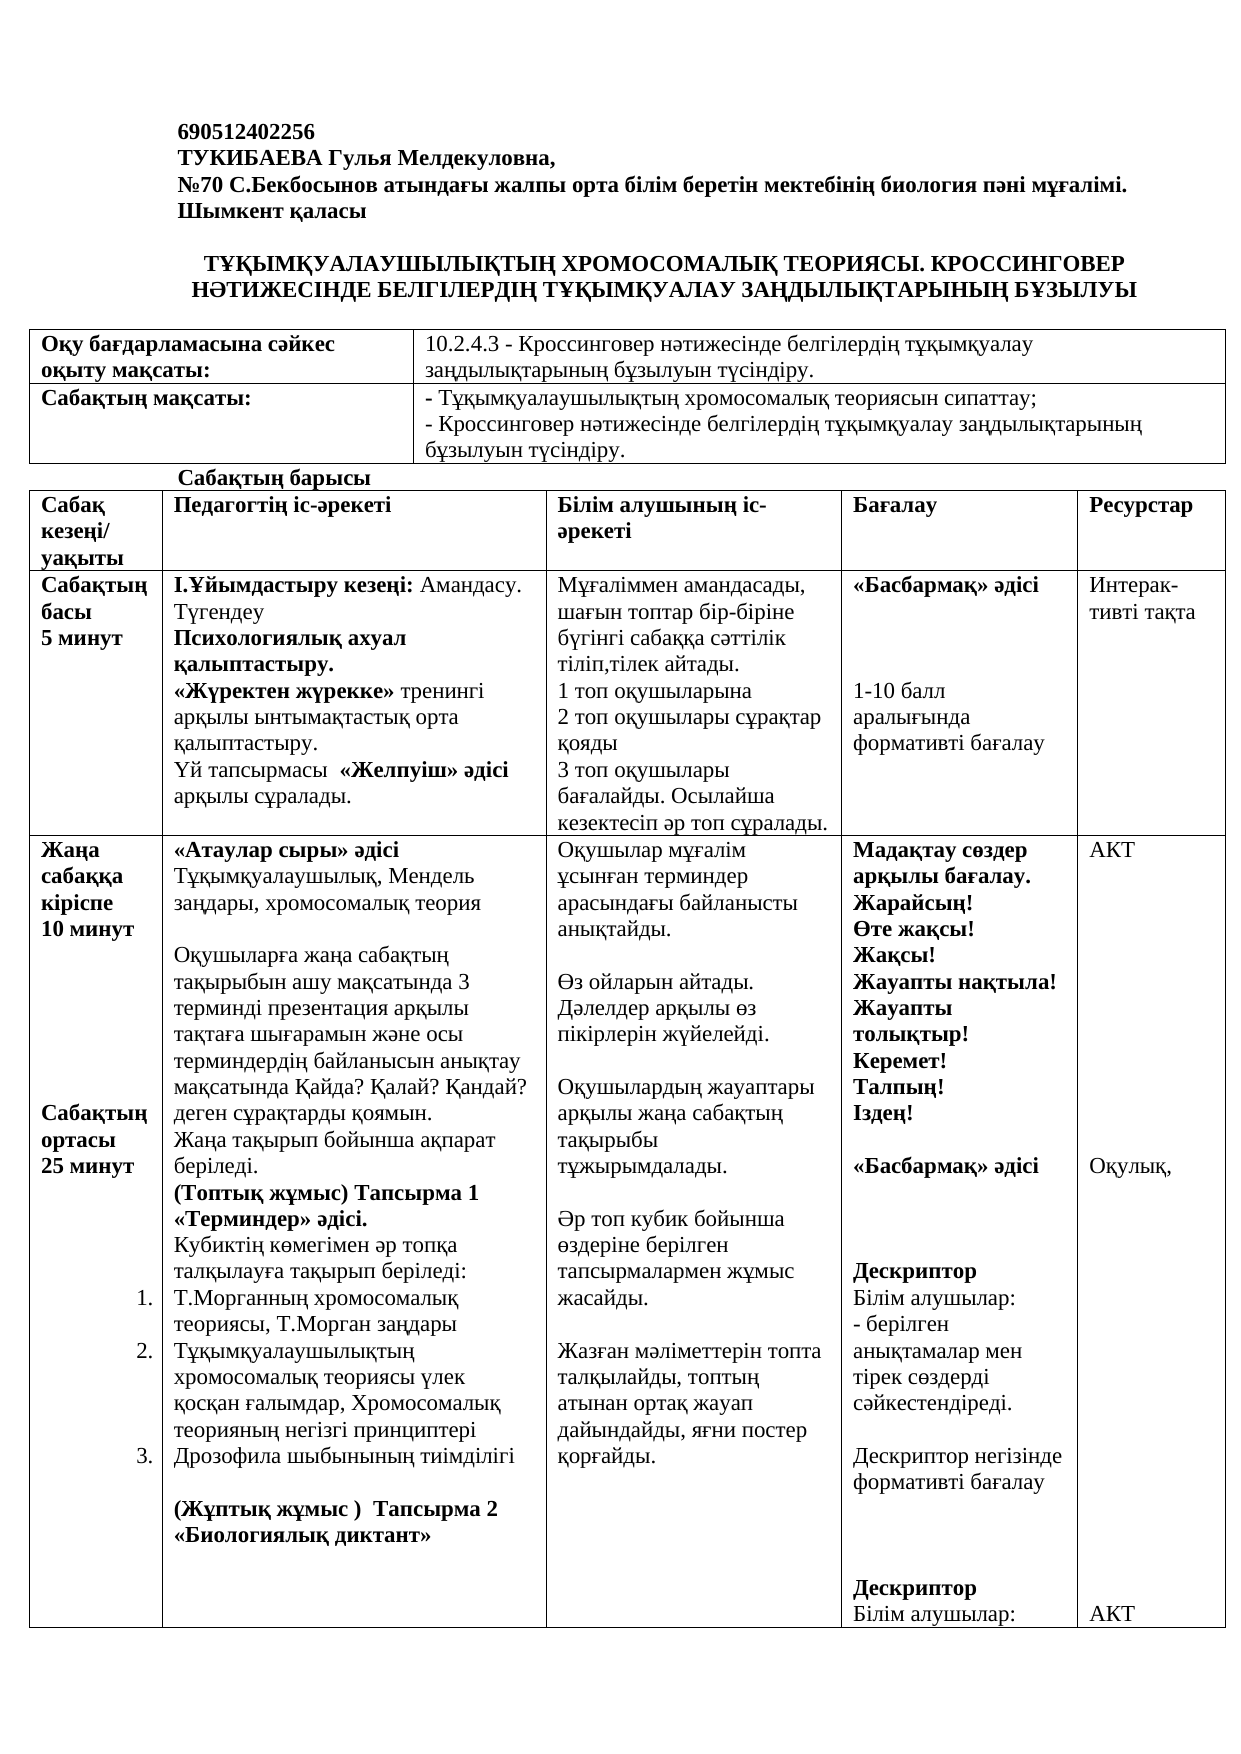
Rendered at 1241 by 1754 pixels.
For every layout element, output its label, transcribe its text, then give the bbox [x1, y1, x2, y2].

text ТУКИБАЕВА Гулья Мелдекуловна, [177, 144, 1152, 171]
text №70 С.Бекбосынов атындағы жалпы орта білім беретін мектебінің биология пәні мұғалімі. [177, 171, 1152, 197]
table_cell Сабақтың мақсаты: [30, 384, 413, 463]
table_cell «Басбармақ» әдісі 1-10 балл аралығында формативті бағалау [842, 571, 1077, 835]
table_cell - Тұқымқуалаушылықтың хромосомалық теориясын сипаттау; - Кроссинговер нәтижесінде белгілердің тұқымқуалау заңдылықтарының бұзылуын түсіндіру. [414, 384, 1225, 463]
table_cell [163, 836, 546, 1627]
table_header Педагогтің іс-әрекеті [163, 491, 546, 570]
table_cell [30, 836, 162, 1627]
table_cell Мұғаліммен амандасады, шағын топтар бір-біріне бүгінгі сабаққа сәттілік тіліп,тілек айтады. 1 топ оқушыларына 2 топ оқушылары сұрақтар қояды 3 топ оқушылары бағалайды. Осылайша кезектесіп әр топ сұралады. [547, 571, 841, 835]
table_header 10.2.4.3 - Кроссинговер нәтижесінде белгілердің тұқымқуалау заңдылықтарының бұзылуын түсіндіру. [414, 330, 1225, 383]
text Сабақтың барысы [177, 464, 1152, 490]
table_header Сабақ кезеңі/ уақыты [30, 491, 162, 570]
table_cell Сабақтың басы 5 минут [30, 571, 162, 835]
text 690512402256 [177, 118, 1152, 144]
text Шымкент қаласы [177, 197, 1152, 223]
table_header Оқу бағдарламасына сәйкес оқыту мақсаты: [30, 330, 413, 383]
text ТҰҚЫМҚУАЛАУШЫЛЫҚТЫҢ ХРОМОСОМАЛЫҚ ТЕОРИЯСЫ. КРОССИНГОВЕР НӘТИЖЕСІНДЕ БЕЛГІЛЕРДІҢ ТҰҚЫМҚУАЛАУ ЗАҢДЫЛЫҚТАРЫНЫҢ БҰЗЫЛУЫ [177, 250, 1152, 303]
table_header Бағалау [842, 491, 1077, 570]
table_header Білім алушының іс-әрекеті [547, 491, 841, 570]
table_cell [842, 836, 1077, 1627]
table_header Ресурстар [1078, 491, 1225, 570]
table_cell І.Ұйымдастыру кезеңі: Амандасу. Түгендеу Психологиялық ахуал қалыптастыру. «Жүректен жүрекке» тренингі арқылы ынтымақтастық орта қалыптастыру. Үй тапсырмасы «Желпуіш» әдісі арқылы сұралады. [163, 571, 546, 835]
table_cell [547, 836, 841, 1627]
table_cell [1078, 836, 1225, 1627]
table_cell Интерак-тивті тақта [1078, 571, 1225, 835]
